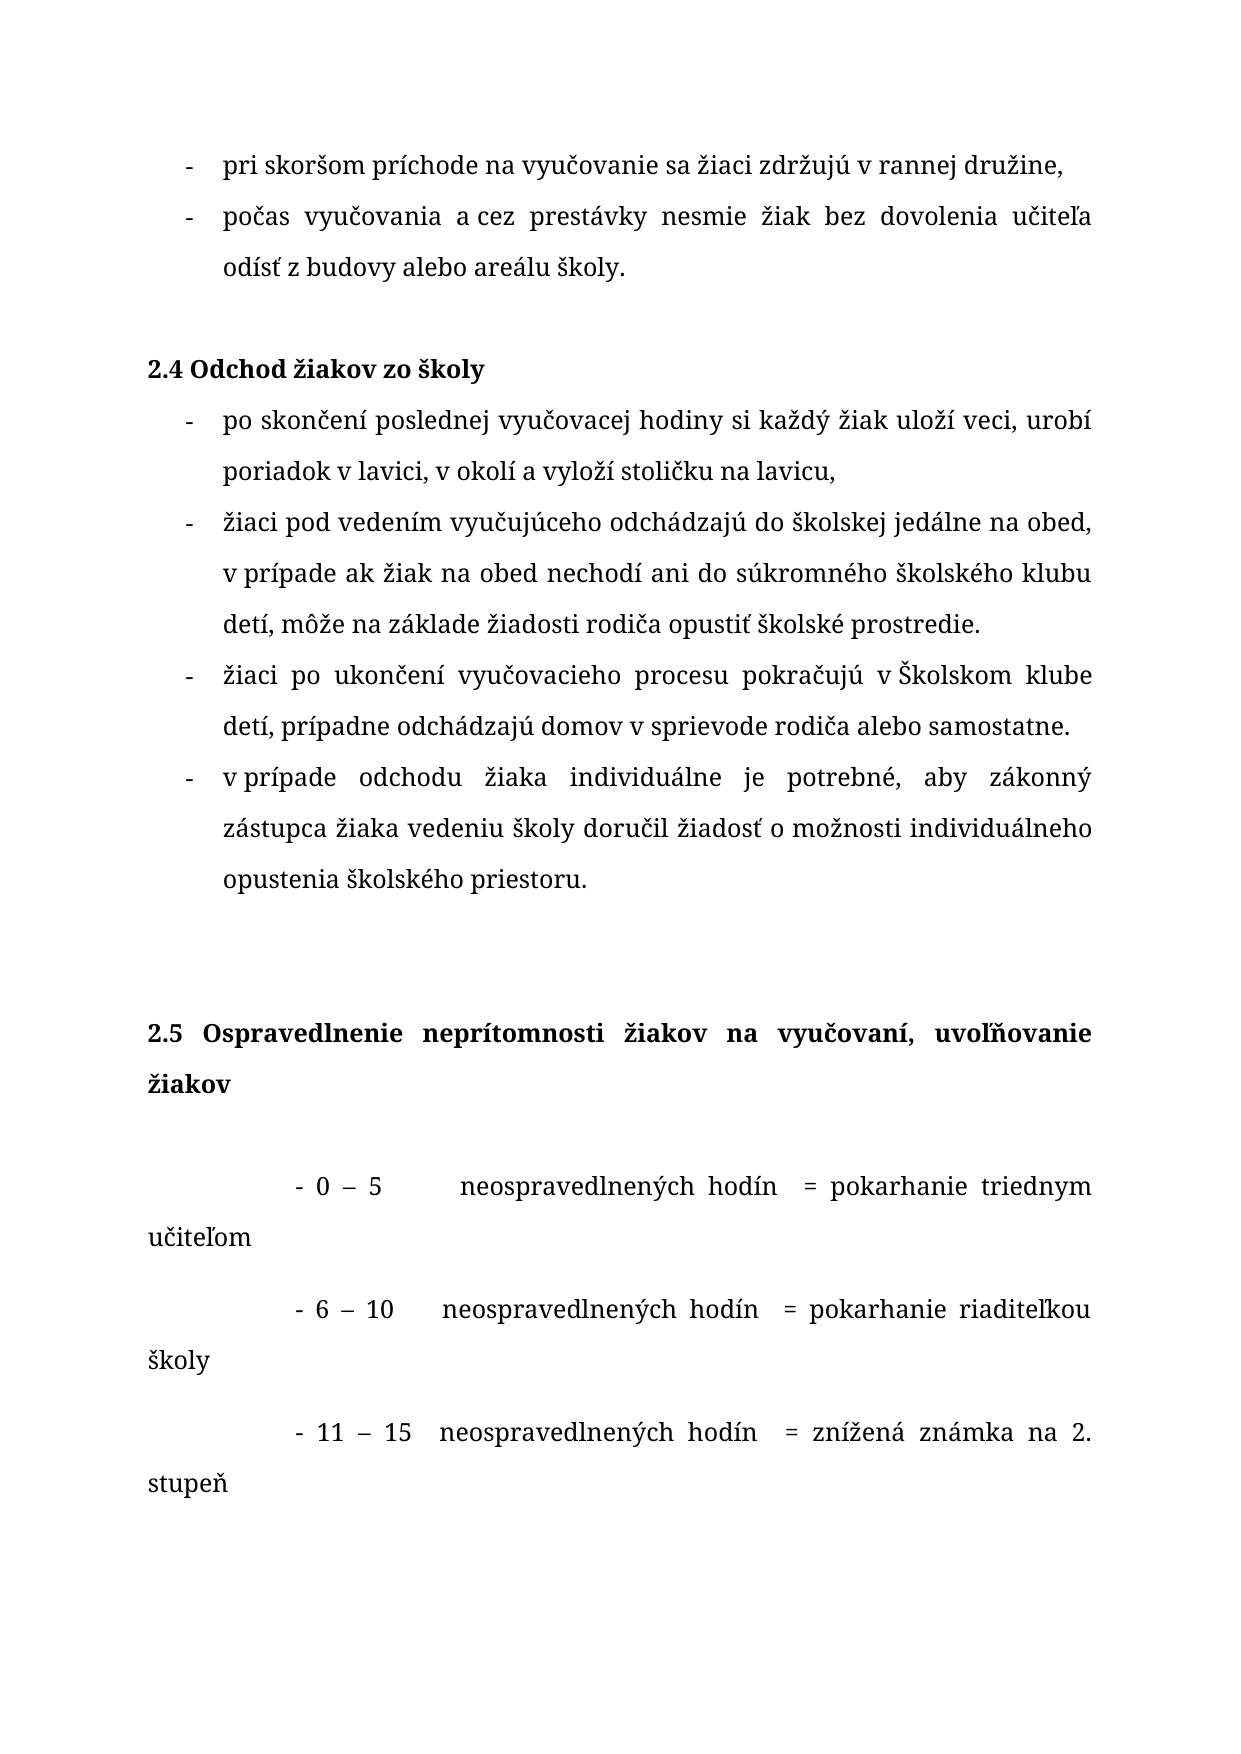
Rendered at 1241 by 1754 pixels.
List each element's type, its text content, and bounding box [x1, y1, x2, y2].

list v prípade odchodu žiaka individuálne je potrebné, aby zákonný zástupca žiaka vedeniu školy doručil žiadosť o možnosti individuálneho opustenia školského priestoru. [185, 760, 1093, 896]
text - 11 – 15 neospravedlnených hodín = znížená známka na 2. stupeň [148, 1414, 1093, 1499]
text 2.5 Ospravedlnenie neprítomnosti žiakov na vyučovaní, uvoľňovanie žiakov [148, 1015, 1093, 1100]
list žiaci po ukončení vyučovacieho procesu pokračujú v Školskom klube detí, prípadne odchádzajú domov v sprievode rodiča alebo samostatne. [185, 658, 1093, 743]
text 2.4 Odchod žiakov zo školy [148, 352, 1093, 386]
text - 6 – 10 neospravedlnených hodín = pokarhanie riaditeľkou školy [148, 1291, 1093, 1376]
text - 0 – 5 neospravedlnených hodín = pokarhanie triednym učiteľom [148, 1168, 1093, 1253]
list po skončení poslednej vyučovacej hodiny si každý žiak uloží veci, urobí poriadok v lavici, v okolí a vyloží stoličku na lavicu, [185, 403, 1093, 488]
list počas vyučovania a cez prestávky nesmie žiak bez dovolenia učiteľa odísť z budovy alebo areálu školy. [185, 199, 1093, 284]
list žiaci pod vedením vyučujúceho odchádzajú do školskej jedálne na obed, v prípade ak žiak na obed nechodí ani do súkromného školského klubu detí, môže na základe žiadosti rodiča opustiť školské prostredie. [185, 505, 1093, 641]
list pri skoršom príchode na vyučovanie sa žiaci zdržujú v rannej družine, [185, 148, 1093, 182]
